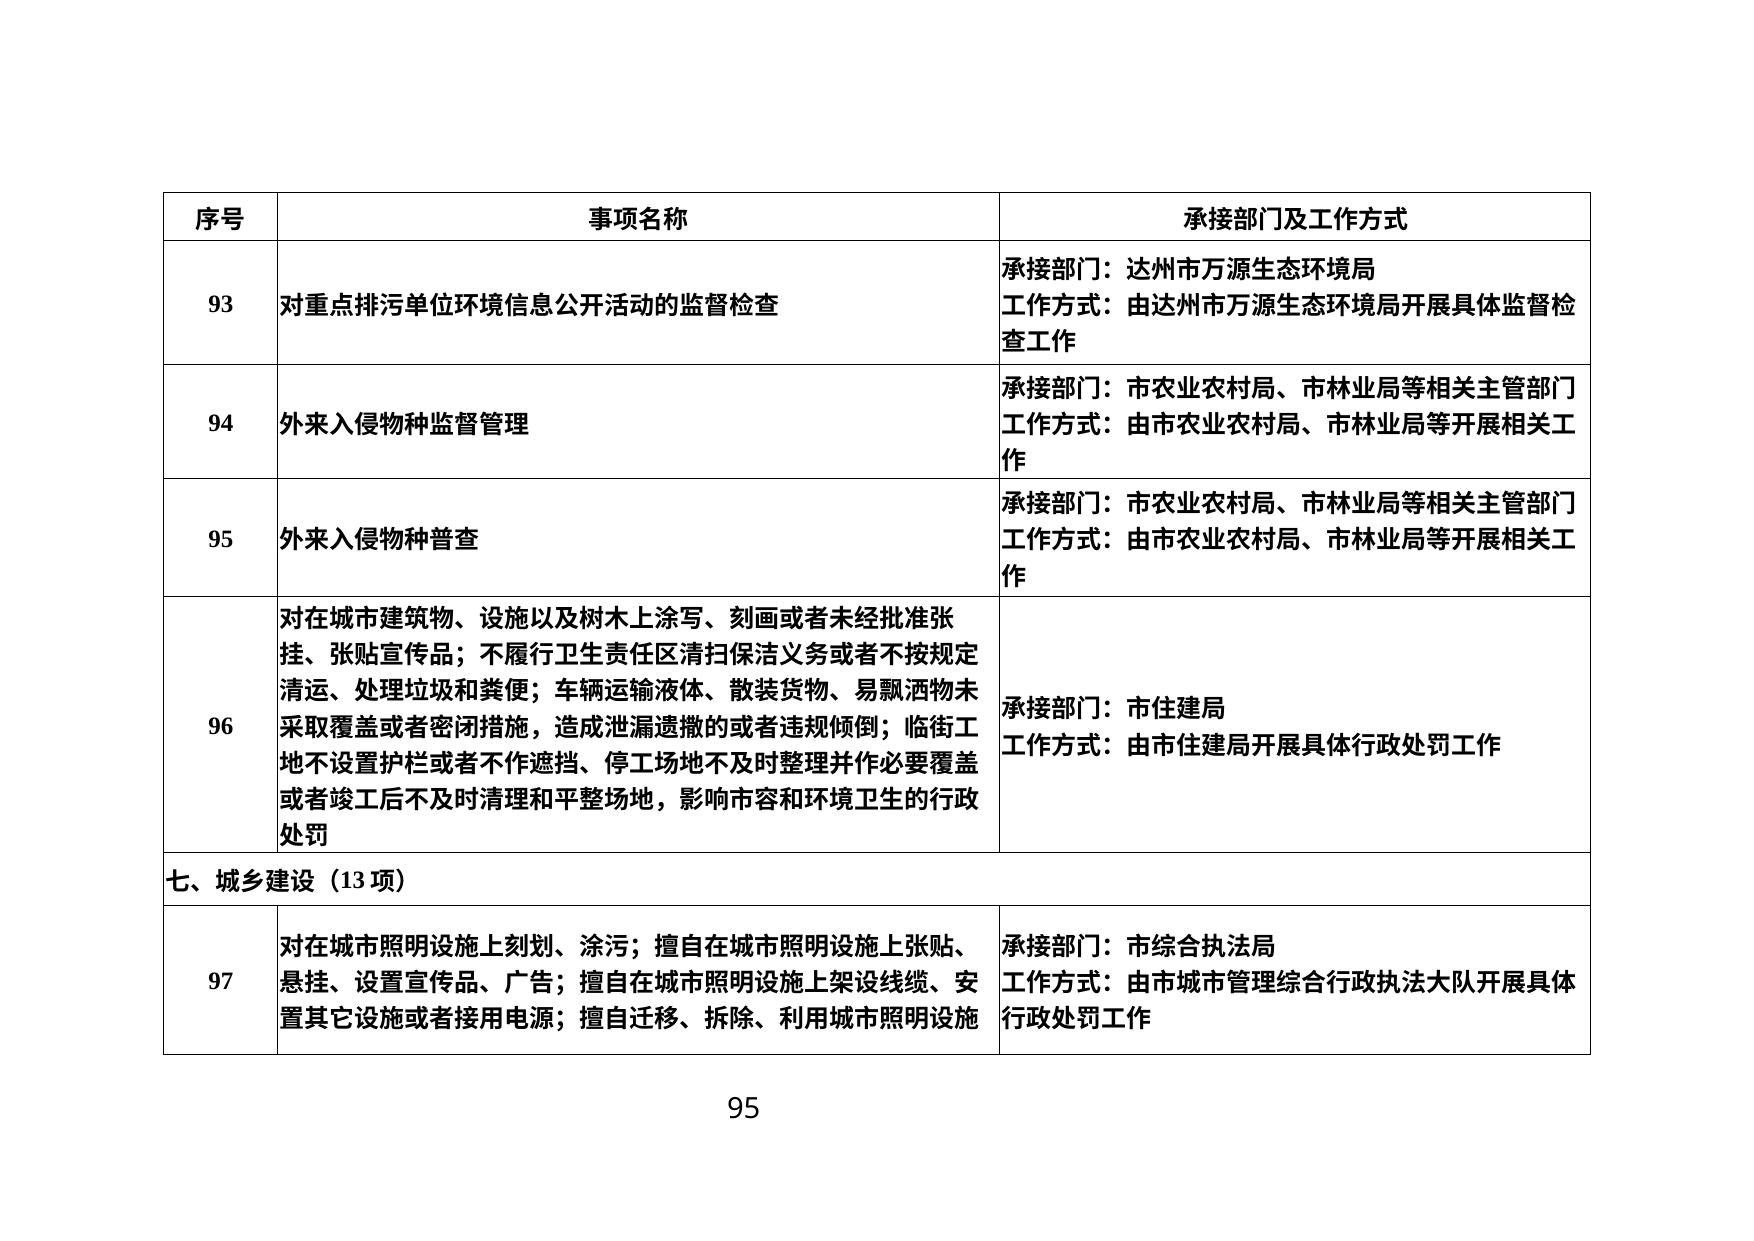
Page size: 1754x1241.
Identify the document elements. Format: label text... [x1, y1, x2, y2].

table_header 序号 [164, 193, 277, 240]
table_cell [1000, 906, 1590, 1054]
table_cell 94 [164, 365, 277, 478]
table_cell 七、城乡建设（13项） [164, 853, 1590, 905]
table_cell 97 [164, 906, 277, 1054]
table_cell 承接部门：市农业农村局、市林业局等相关主管部门 工作方式：由市农业农村局、市林业局等开展相关工作 [1000, 479, 1590, 596]
table_cell 外来入侵物种普查 [278, 479, 999, 596]
table_header 事项名称 [278, 193, 999, 240]
table_cell 承接部门：市农业农村局、市林业局等相关主管部门 工作方式：由市农业农村局、市林业局等开展相关工作 [1000, 365, 1590, 478]
table_cell 承接部门：市住建局 工作方式：由市住建局开展具体行政处罚工作 [1000, 597, 1590, 852]
table_cell 95 [164, 479, 277, 596]
table_cell 外来入侵物种监督管理 [278, 365, 999, 478]
table_cell 对在城市建筑物、设施以及树木上涂写、刻画或者未经批准张挂、张贴宣传品；不履行卫生责任区清扫保洁义务或者不按规定清运、处理垃圾和粪便；车辆运输液体、散装货物、易飘洒物未采取覆盖或者密闭措施，造成泄漏遗撒的或者违规倾倒；临街工地不设置护栏或者不作遮挡、停工场地不及时整理并作必要覆盖或者竣工后不及时清理和平整场地，影响市容和环境卫生的行政处罚 [278, 597, 999, 852]
table_header 承接部门及工作方式 [1000, 193, 1590, 240]
table_cell 96 [164, 597, 277, 852]
table_cell 承接部门：达州市万源生态环境局 工作方式：由达州市万源生态环境局开展具体监督检查工作 [1000, 241, 1590, 364]
table_cell 对重点排污单位环境信息公开活动的监督检查 [278, 241, 999, 364]
table_cell 93 [164, 241, 277, 364]
table_cell 对在城市照明设施上刻划、涂污；擅自在城市照明设施上张贴、悬挂、设置宣传品、广告；擅自在城市照明设施上架设线缆、安置其它设施或者接用电源；擅自迁移、拆除、利用城市照明设施 [278, 906, 999, 1054]
